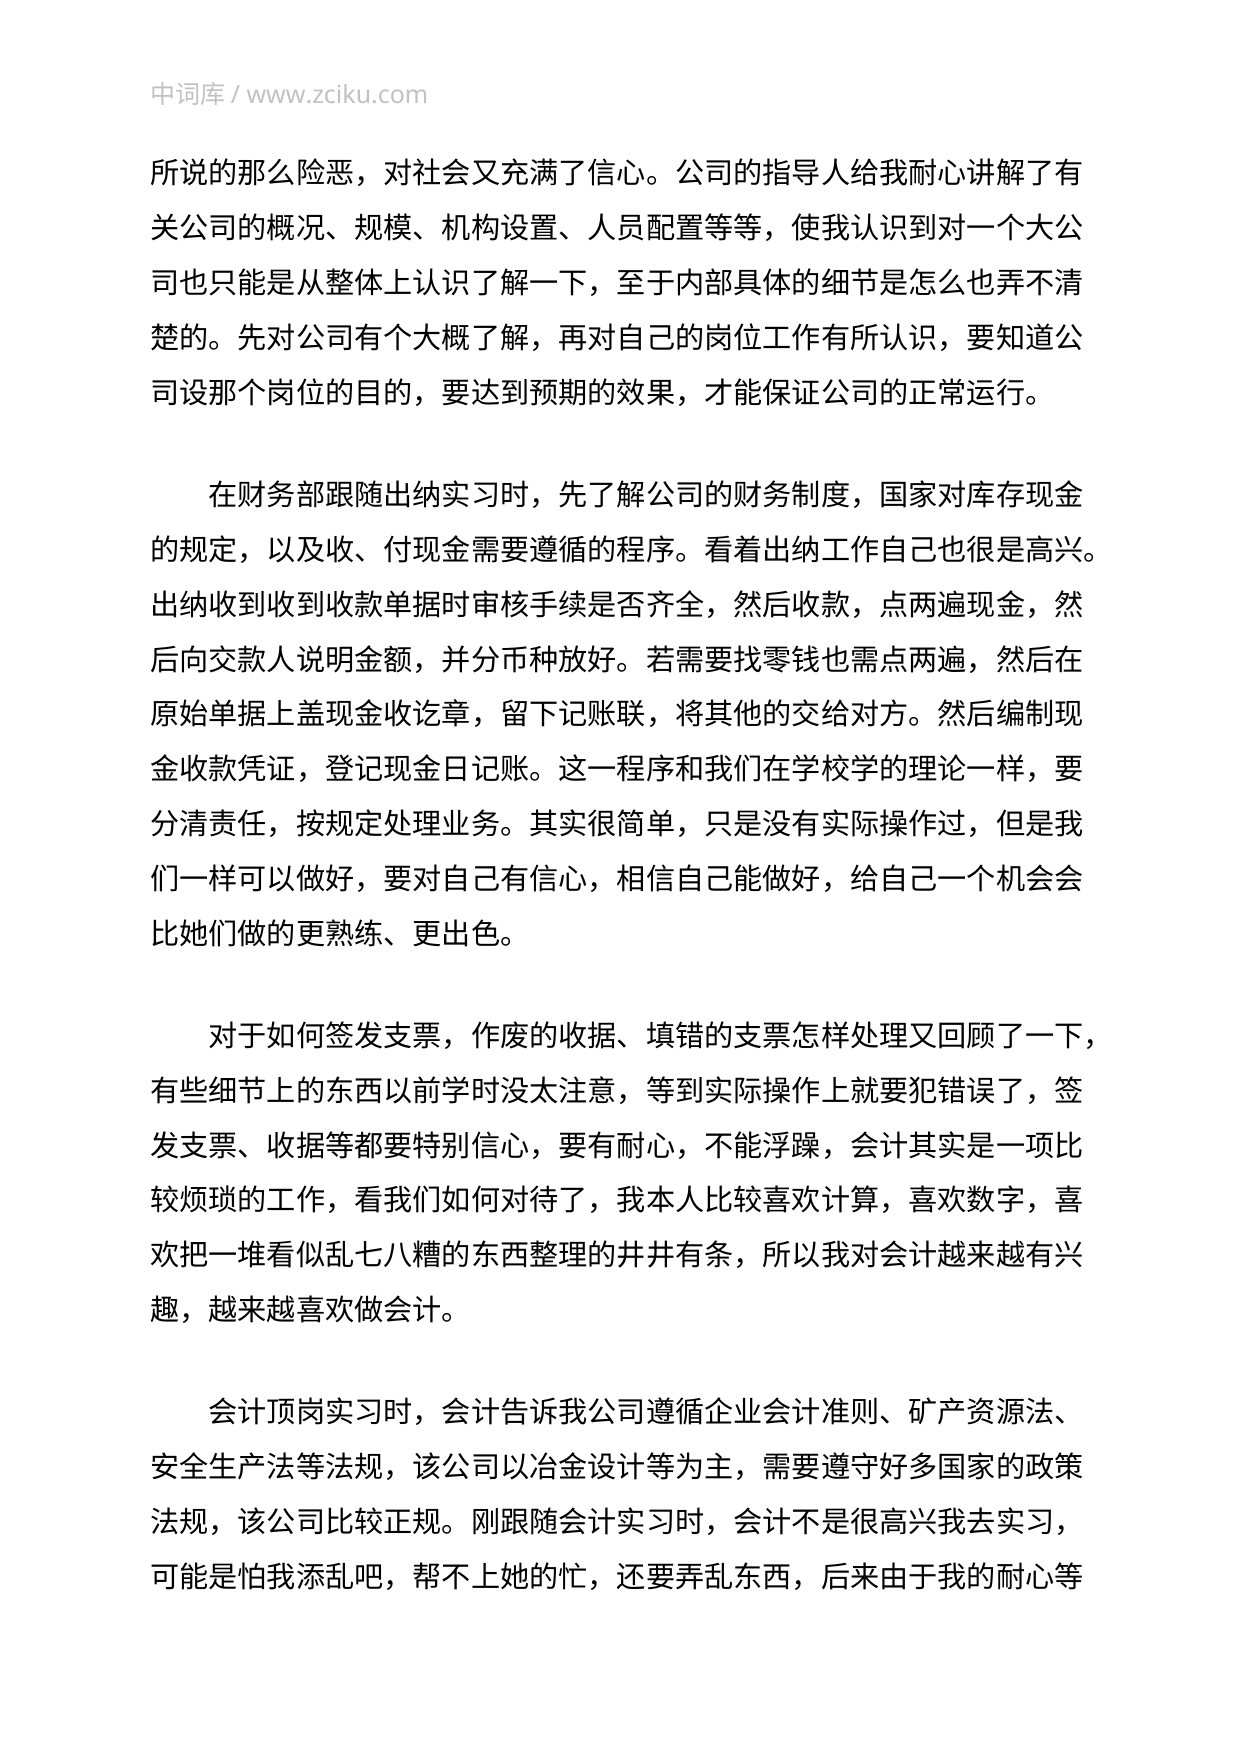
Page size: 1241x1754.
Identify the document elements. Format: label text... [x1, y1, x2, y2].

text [150, 1388, 1090, 1596]
text 对于如何签发支票，作废的收据、填错的支票怎样处理又回顾了一下，有些细节上的东西以前学时没太注意，等到实际操作上就要犯错误了，签发支票、收据等都要特别信心，要有耐心，不能浮躁，会计其实是一项比较烦琐的工作，看我们如何对待了，我本人比较喜欢计算，喜欢数字，喜欢把一堆看似乱七八糟的东西整理的井井有条，所以我对会计越来越有兴趣，越来越喜欢做会计。 [150, 1012, 1090, 1329]
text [150, 150, 1090, 412]
text 在财务部跟随出纳实习时，先了解公司的财务制度，国家对库存现金的规定，以及收、付现金需要遵循的程序。看着出纳工作自己也很是高兴。出纳收到收到收款单据时审核手续是否齐全，然后收款，点两遍现金，然后向交款人说明金额，并分币种放好。若需要找零钱也需点两遍，然后在原始单据上盖现金收讫章，留下记账联，将其他的交给对方。然后编制现金收款凭证，登记现金日记账。这一程序和我们在学校学的理论一样，要分清责任，按规定处理业务。其实很简单，只是没有实际操作过，但是我们一样可以做好，要对自己有信心，相信自己能做好，给自己一个机会会比她们做的更熟练、更出色。 [150, 471, 1090, 953]
